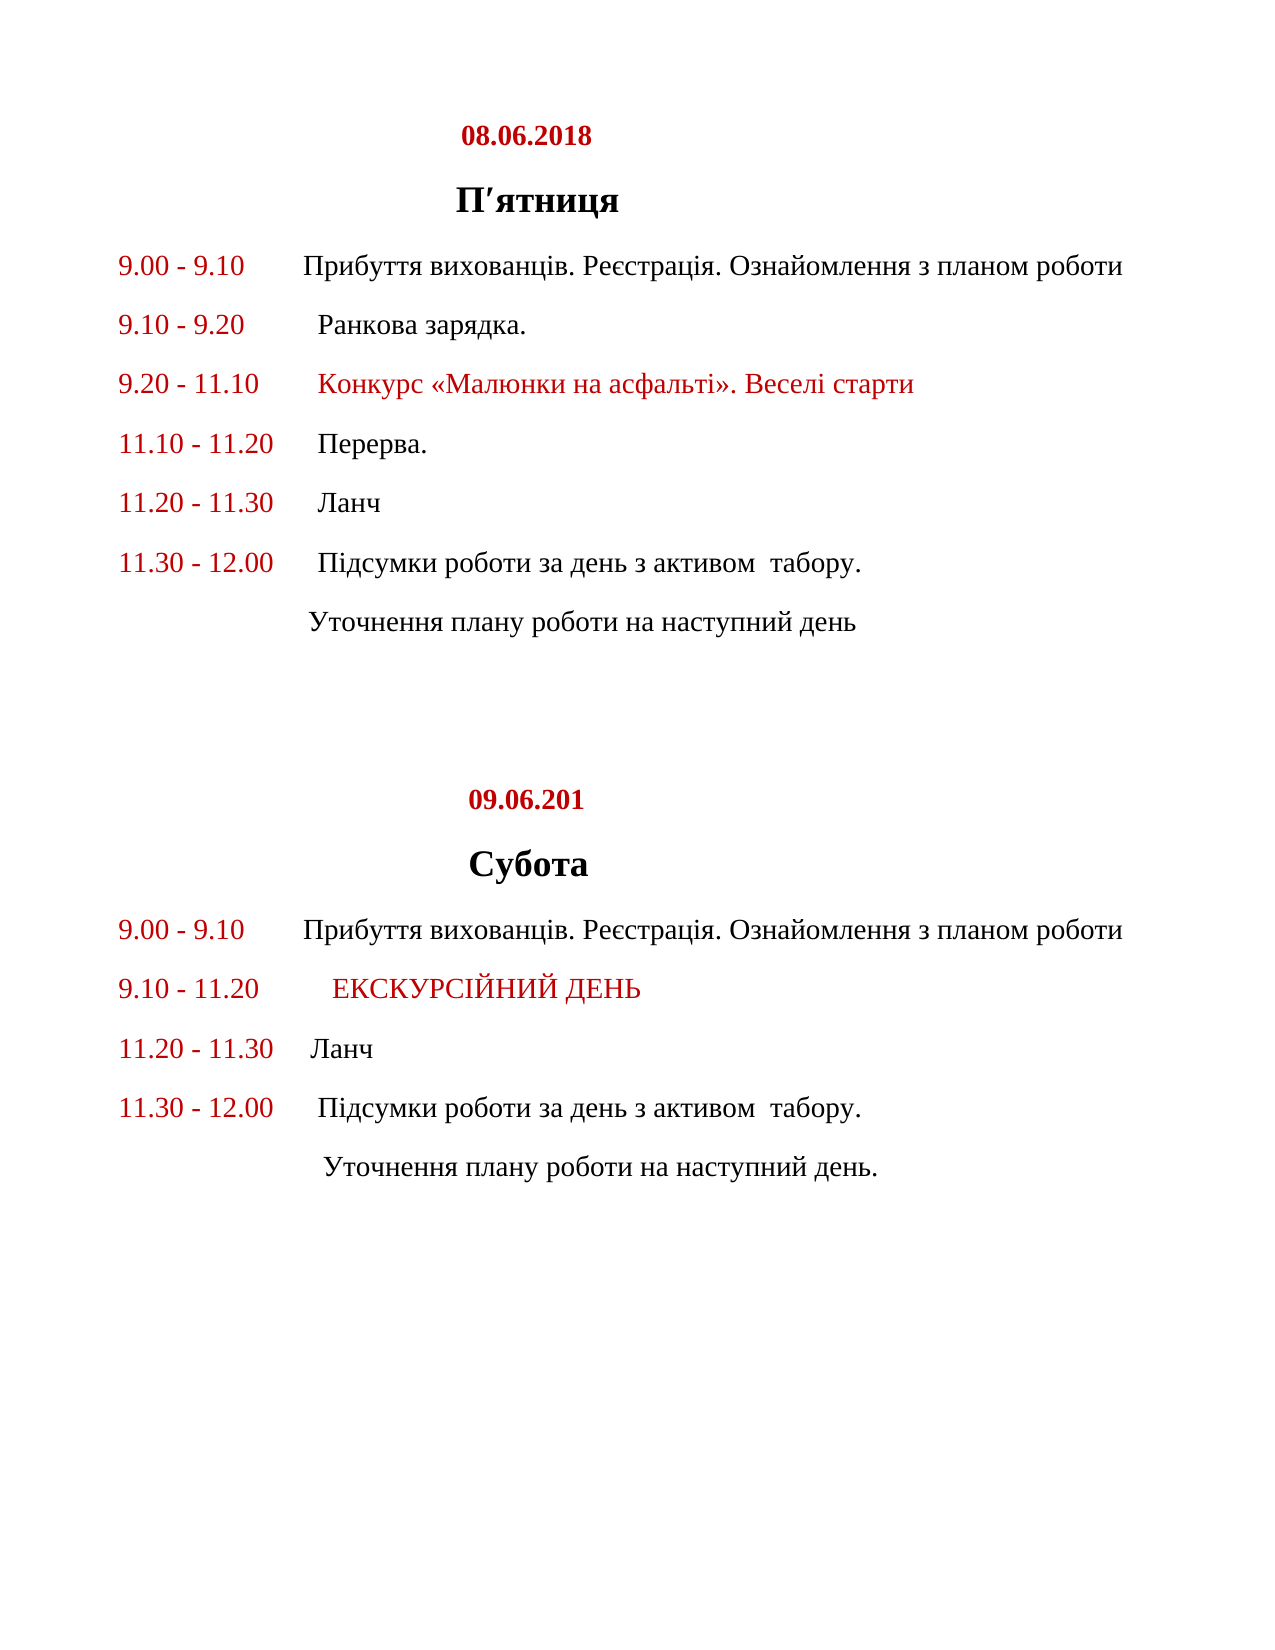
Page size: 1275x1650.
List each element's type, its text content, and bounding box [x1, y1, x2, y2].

text 9.10 - 9.20 Ранкова зарядка. [118, 307, 1211, 341]
text П′ятниця [118, 177, 1211, 221]
text 11.20 - 11.30 Ланч [118, 485, 1211, 519]
text Уточнення плану роботи на наступний день. [118, 1149, 1211, 1183]
text 11.10 - 11.20 Перерва. [118, 426, 1211, 459]
text 11.30 - 12.00 Підсумки роботи за день з активом табору. [118, 1090, 1211, 1124]
text 08.06.2018 [118, 118, 1211, 152]
text 9.00 - 9.10 Прибуття вихованців. Реєстрація. Ознайомлення з планом роботи [118, 912, 1211, 946]
text 11.30 - 12.00 Підсумки роботи за день з активом табору. [118, 545, 1211, 578]
text 09.06.201 [118, 782, 1211, 816]
text 9.10 - 11.20 ЕКСКУРСІЙНИЙ ДЕНЬ [118, 971, 1211, 1005]
text 9.00 - 9.10 Прибуття вихованців. Реєстрація. Ознайомлення з планом роботи [118, 248, 1211, 281]
text 9.20 - 11.10 Конкурс «Малюнки на асфальті». Веселі старти [118, 367, 1211, 400]
text Уточнення плану роботи на наступний день [118, 604, 1211, 638]
text 11.20 - 11.30 Ланч [118, 1031, 1211, 1064]
text Субота [118, 842, 1211, 885]
